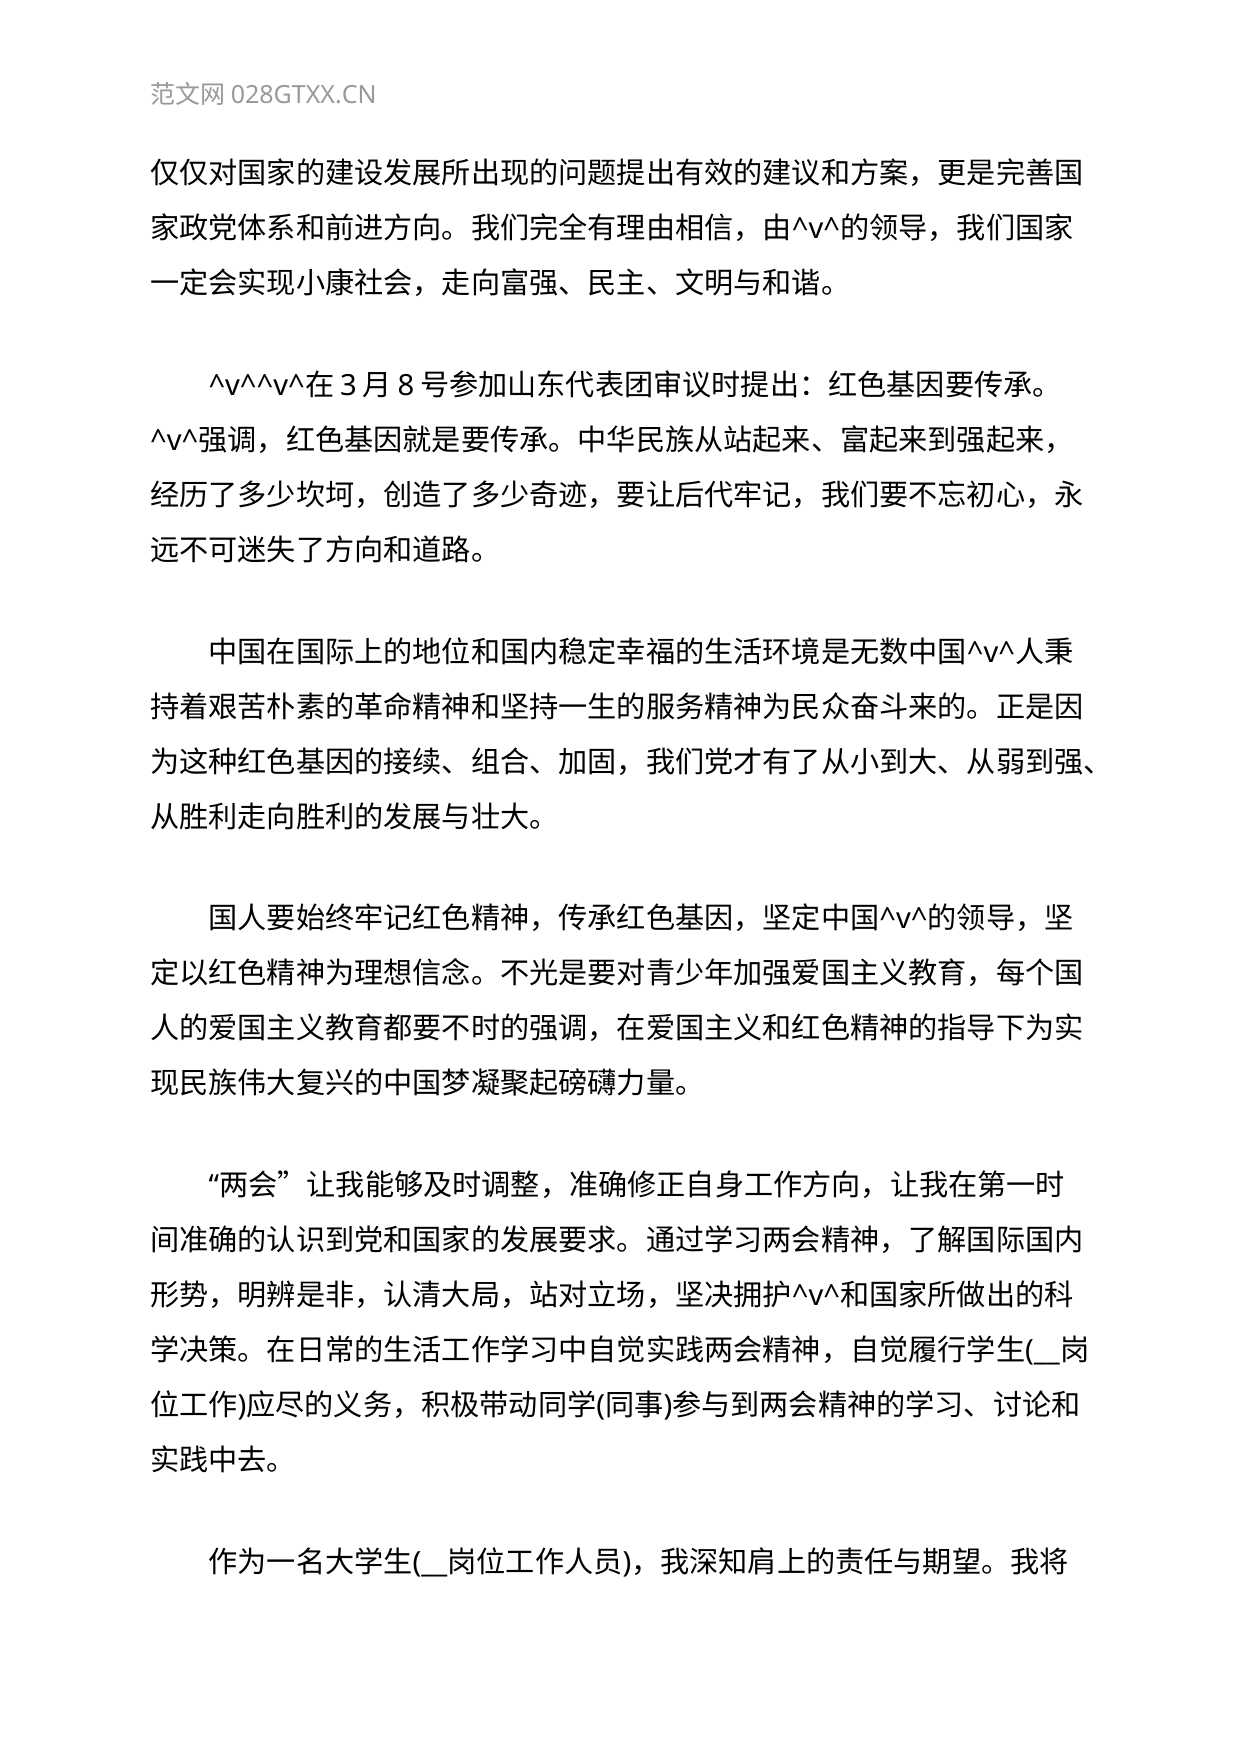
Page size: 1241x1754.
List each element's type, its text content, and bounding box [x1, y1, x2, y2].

text “两会”让我能够及时调整，准确修正自身工作方向，让我在第一时间准确的认识到党和国家的发展要求。通过学习两会精神，了解国际国内形势，明辨是非，认清大局，站对立场，坚决拥护^v^和国家所做出的科学决策。在日常的生活工作学习中自觉实践两会精神，自觉履行学生(__岗位工作)应尽的义务，积极带动同学(同事)参与到两会精神的学习、讨论和实践中去。 [150, 1161, 1090, 1479]
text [150, 1538, 1090, 1581]
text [150, 150, 1090, 302]
text 国人要始终牢记红色精神，传承红色基因，坚定中国^v^的领导，坚定以红色精神为理想信念。不光是要对青少年加强爱国主义教育，每个国人的爱国主义教育都要不时的强调，在爱国主义和红色精神的指导下为实现民族伟大复兴的中国梦凝聚起磅礴力量。 [150, 895, 1090, 1102]
text ^v^^v^在3月8号参加山东代表团审议时提出：红色基因要传承。^v^强调，红色基因就是要传承。中华民族从站起来、富起来到强起来，经历了多少坎坷，创造了多少奇迹，要让后代牢记，我们要不忘初心，永远不可迷失了方向和道路。 [150, 362, 1090, 569]
text 中国在国际上的地位和国内稳定幸福的生活环境是无数中国^v^人秉持着艰苦朴素的革命精神和坚持一生的服务精神为民众奋斗来的。正是因为这种红色基因的接续、组合、加固，我们党才有了从小到大、从弱到强、从胜利走向胜利的发展与壮大。 [150, 628, 1090, 835]
